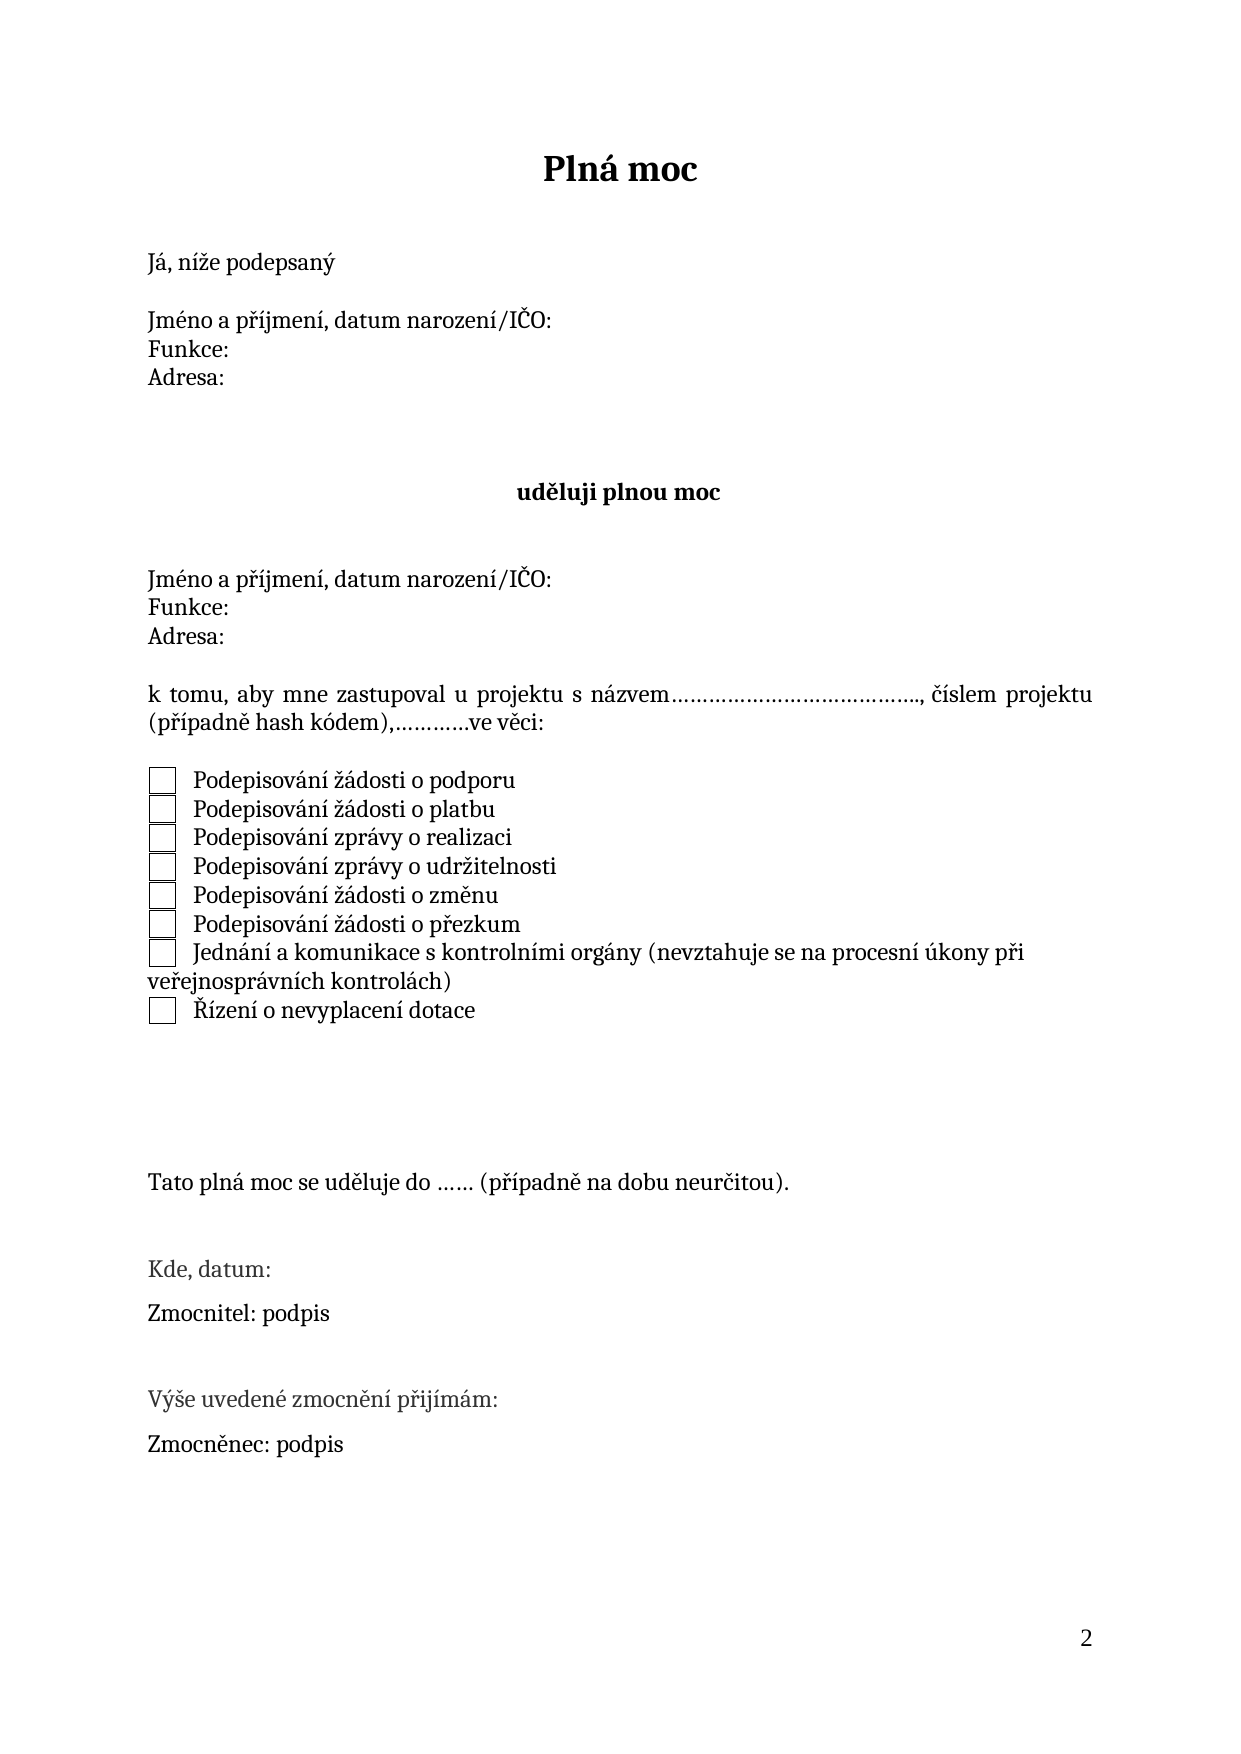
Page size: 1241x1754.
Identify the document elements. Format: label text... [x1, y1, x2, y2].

text Podepisování žádosti o podporu [148, 766, 1093, 794]
text Adresa: [148, 363, 1093, 392]
text Jméno a příjmení, datum narození/IČO: [148, 564, 1093, 593]
text Podepisování zprávy o realizaci [148, 823, 1093, 852]
text Jméno a příjmení, datum narození/IČO: [148, 306, 1093, 334]
text Kde, datum: [148, 1254, 1093, 1283]
text uděluji plnou moc [443, 478, 1093, 507]
text Tato plná moc se uděluje do …… (případně na dobu neurčitou). [148, 1168, 1093, 1197]
text Funkce: [148, 593, 1093, 622]
text Řízení o nevyplacení dotace [148, 996, 1093, 1024]
text k tomu, aby mne zastupoval u projektu s názvem…………………………………., číslem projektu (případně hash kódem),…………ve věci: [148, 679, 1093, 737]
text Zmocnitel: podpis [148, 1299, 1093, 1328]
text Podepisování žádosti o přezkum [148, 909, 1093, 938]
text Já, níže podepsaný [148, 248, 1093, 277]
text Podepisování zprávy o udržitelnosti [148, 852, 1093, 881]
text Funkce: [148, 334, 1093, 363]
text Podepisování žádosti o změnu [148, 881, 1093, 909]
text Plná moc [148, 148, 1093, 191]
text Zmocněnec: podpis [148, 1429, 1093, 1458]
text Výše uvedené zmocnění přijímám: [148, 1385, 1093, 1414]
text Adresa: [148, 622, 1093, 651]
text Jednání a komunikace s kontrolními orgány (nevztahuje se na procesní úkony při veřejnosprávních kontrolách) [148, 938, 1093, 996]
text Podepisování žádosti o platbu [148, 794, 1093, 823]
